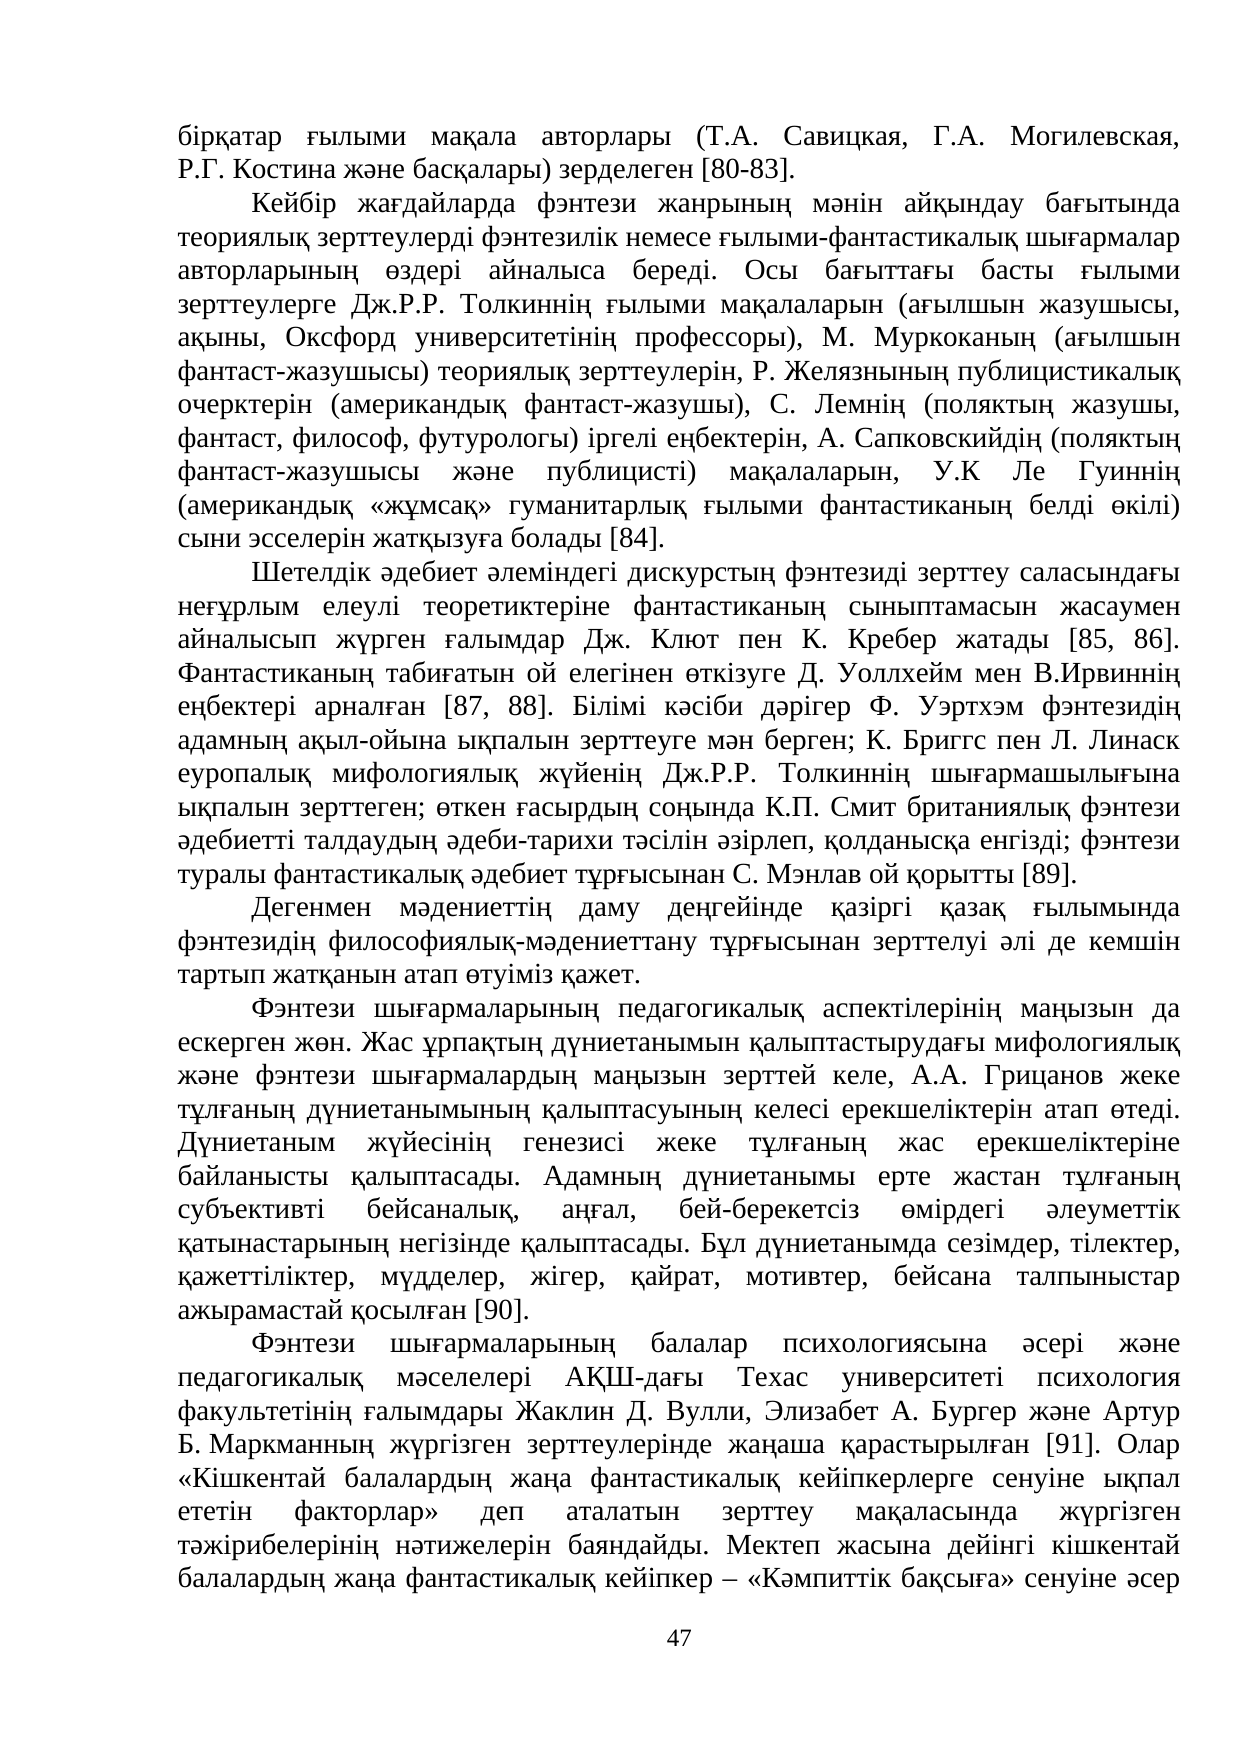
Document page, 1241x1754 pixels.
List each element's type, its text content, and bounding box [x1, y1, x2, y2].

text Дегенмен мәдениеттің даму деңгейінде қазіргі қазақ ғылымында фэнтезидің философиялық-мәдениеттану тұрғысынан зерттелуі әлі де кемшін тартып жатқанын атап өтуіміз қажет. [177, 889, 1181, 990]
text Фэнтези шығармаларының педагогикалық аспектілерінің маңызын да ескерген жөн. Жас ұрпақтың дүниетанымын қалыптастырудағы мифологиялық және фэнтези шығармалардың маңызын зерттей келе, А.А. Грицанов жеке тұлғаның дүниетанымының қалыптасуының келесі ерекшеліктерін атап өтеді. Дүниетаным жүйесінің генезисі жеке тұлғаның жас ерекшеліктеріне байланысты қалыптасады. Адамның дүниетанымы ерте жастан тұлғаның субъективті бейсаналық, аңғал, бей-берекетсіз өмірдегі әлеуметтік қатынастарының негізінде қалыптасады. Бұл дүниетанымда сезімдер, тілектер, қажеттіліктер, мүдделер, жігер, қайрат, мотивтер, бейсана талпыныстар ажырамастай қосылған [90]. [177, 990, 1181, 1326]
text Кейбір жағдайларда фэнтези жанрының мәнін айқындау бағытында теориялық зерттеулерді фэнтезилік немесе ғылыми-фантастикалық шығармалар авторларының өздері айналыса береді. Осы бағыттағы басты ғылыми зерттеулерге Дж.Р.Р. Толкиннің ғылыми мақалаларын (ағылшын жазушысы, ақыны, Оксфорд университетінің профессоры), М. Муркоканың (ағылшын фантаст-жазушысы) теориялық зерттеулерін, Р. Желязнының публицистикалық очерктерін (американдық фантаст-жазушы), С. Лемнің (поляктың жазушы, фантаст, философ, футурологы) іргелі еңбектерін, А. Сапковскийдің (поляктың фантаст-жазушысы және публицисті) мақалаларын, У.К Ле Гуиннің (американдық «жұмсақ» гуманитарлық ғылыми фантастиканың белді өкілі) сыни эсселерін жатқызуға болады [84]. [177, 185, 1181, 554]
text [177, 1326, 1181, 1594]
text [177, 118, 1181, 185]
text Шетелдік әдебиет әлеміндегі дискурстың фэнтезиді зерттеу саласындағы неғұрлым елеулі теоретиктеріне фантастиканың сыныптамасын жасаумен айналысып жүрген ғалымдар Дж. Клют пен К. Кребер жатады [85, 86]. Фантастиканың табиғатын ой елегінен өткізуге Д. Уоллхейм мен В.Ирвиннің еңбектері арналған [87, 88]. Білімі кәсіби дәрігер Ф. Уэртхэм фэнтезидің адамның ақыл-ойына ықпалын зерттеуге мән берген; К. Бриггс пен Л. Линаск еуропалық мифологиялық жүйенің Дж.Р.Р. Толкиннің шығармашылығына ықпалын зерттеген; өткен ғасырдың соңында К.П. Смит британиялық фэнтези әдебиетті талдаудың әдеби-тарихи тәсілін әзірлеп, қолданысқа енгізді; фэнтези туралы фантастикалық әдебиет тұрғысынан С. Мэнлав ой қорытты [89]. [177, 554, 1181, 889]
